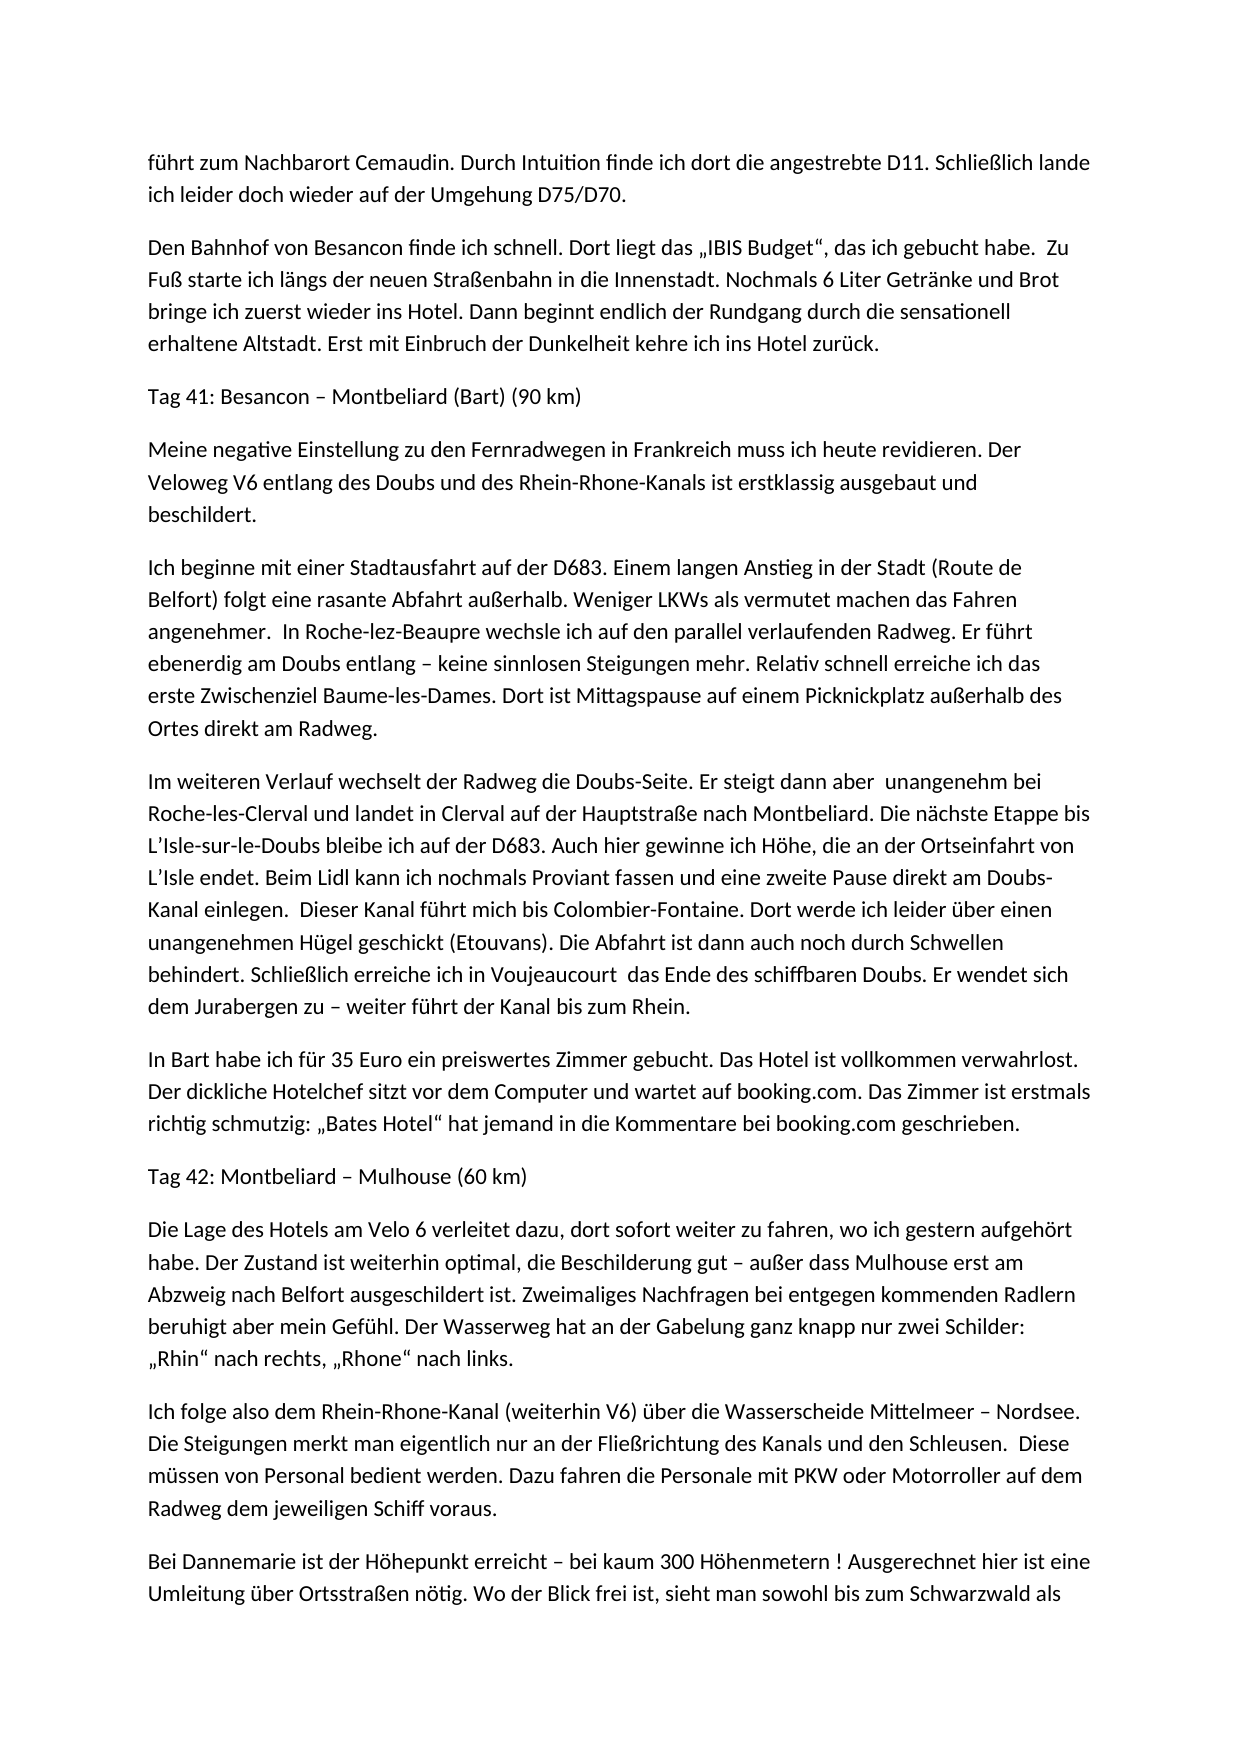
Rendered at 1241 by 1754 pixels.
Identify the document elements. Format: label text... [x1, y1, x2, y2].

text Ich beginne mit einer Stadtausfahrt auf der D683. Einem langen Anstieg in der Stadt (Route de Belfort) folgt eine rasante Abfahrt außerhalb. Weniger LKWs als vermutet machen das Fahren angenehmer. In Roche-lez-Beaupre wechsle ich auf den parallel verlaufenden Radweg. Er führt ebenerdig am Doubs entlang – keine sinnlosen Steigungen mehr. Relativ schnell erreiche ich das erste Zwischenziel Baume-les-Dames. Dort ist Mittagspause auf einem Picknickplatz außerhalb des Ortes direkt am Radweg. [148, 553, 1093, 742]
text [148, 148, 1093, 208]
text Tag 41: Besancon – Montbeliard (Bart) (90 km) [148, 382, 1093, 410]
text Die Lage des Hotels am Velo 6 verleitet dazu, dort sofort weiter zu fahren, wo ich gestern aufgehört habe. Der Zustand ist weiterhin optimal, die Beschilderung gut – außer dass Mulhouse erst am Abzweig nach Belfort ausgeschildert ist. Zweimaliges Nachfragen bei entgegen kommenden Radlern beruhigt aber mein Gefühl. Der Wasserweg hat an der Gabelung ganz knapp nur zwei Schilder: „Rhin“ nach rechts, „Rhone“ nach links. [148, 1216, 1093, 1372]
text In Bart habe ich für 35 Euro ein preiswertes Zimmer gebucht. Das Hotel ist vollkommen verwahrlost. Der dickliche Hotelchef sitzt vor dem Computer und wartet auf booking.com. Das Zimmer ist erstmals richtig schmutzig: „Bates Hotel“ hat jemand in die Kommentare bei booking.com geschrieben. [148, 1045, 1093, 1137]
text Im weiteren Verlauf wechselt der Radweg die Doubs-Seite. Er steigt dann aber unangenehm bei Roche-les-Clerval und landet in Clerval auf der Hauptstraße nach Montbeliard. Die nächste Etappe bis L’Isle-sur-le-Doubs bleibe ich auf der D683. Auch hier gewinne ich Höhe, die an der Ortseinfahrt von L’Isle endet. Beim Lidl kann ich nochmals Proviant fassen und eine zweite Pause direkt am Doubs-Kanal einlegen. Dieser Kanal führt mich bis Colombier-Fontaine. Dort werde ich leider über einen unangenehmen Hügel geschickt (Etouvans). Die Abfahrt ist dann auch noch durch Schwellen behindert. Schließlich erreiche ich in Voujeaucourt das Ende des schiffbaren Doubs. Er wendet sich dem Jurabergen zu – weiter führt der Kanal bis zum Rhein. [148, 767, 1093, 1020]
text Meine negative Einstellung zu den Fernradwegen in Frankreich muss ich heute revidieren. Der Veloweg V6 entlang des Doubs und des Rhein-Rhone-Kanals ist erstklassig ausgebaut und beschildert. [148, 435, 1093, 528]
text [148, 1547, 1093, 1607]
text Ich folge also dem Rhein-Rhone-Kanal (weiterhin V6) über die Wasserscheide Mittelmeer – Nordsee. Die Steigungen merkt man eigentlich nur an der Fließrichtung des Kanals und den Schleusen. Diese müssen von Personal bedient werden. Dazu fahren die Personale mit PKW oder Motorroller auf dem Radweg dem jeweiligen Schiff voraus. [148, 1397, 1093, 1522]
text Tag 42: Montbeliard – Mulhouse (60 km) [148, 1162, 1093, 1191]
text Den Bahnhof von Besancon finde ich schnell. Dort liegt das „IBIS Budget“, das ich gebucht habe. Zu Fuß starte ich längs der neuen Straßenbahn in die Innenstadt. Nochmals 6 Liter Getränke und Brot bringe ich zuerst wieder ins Hotel. Dann beginnt endlich der Rundgang durch die sensationell erhaltene Altstadt. Erst mit Einbruch der Dunkelheit kehre ich ins Hotel zurück. [148, 233, 1093, 357]
